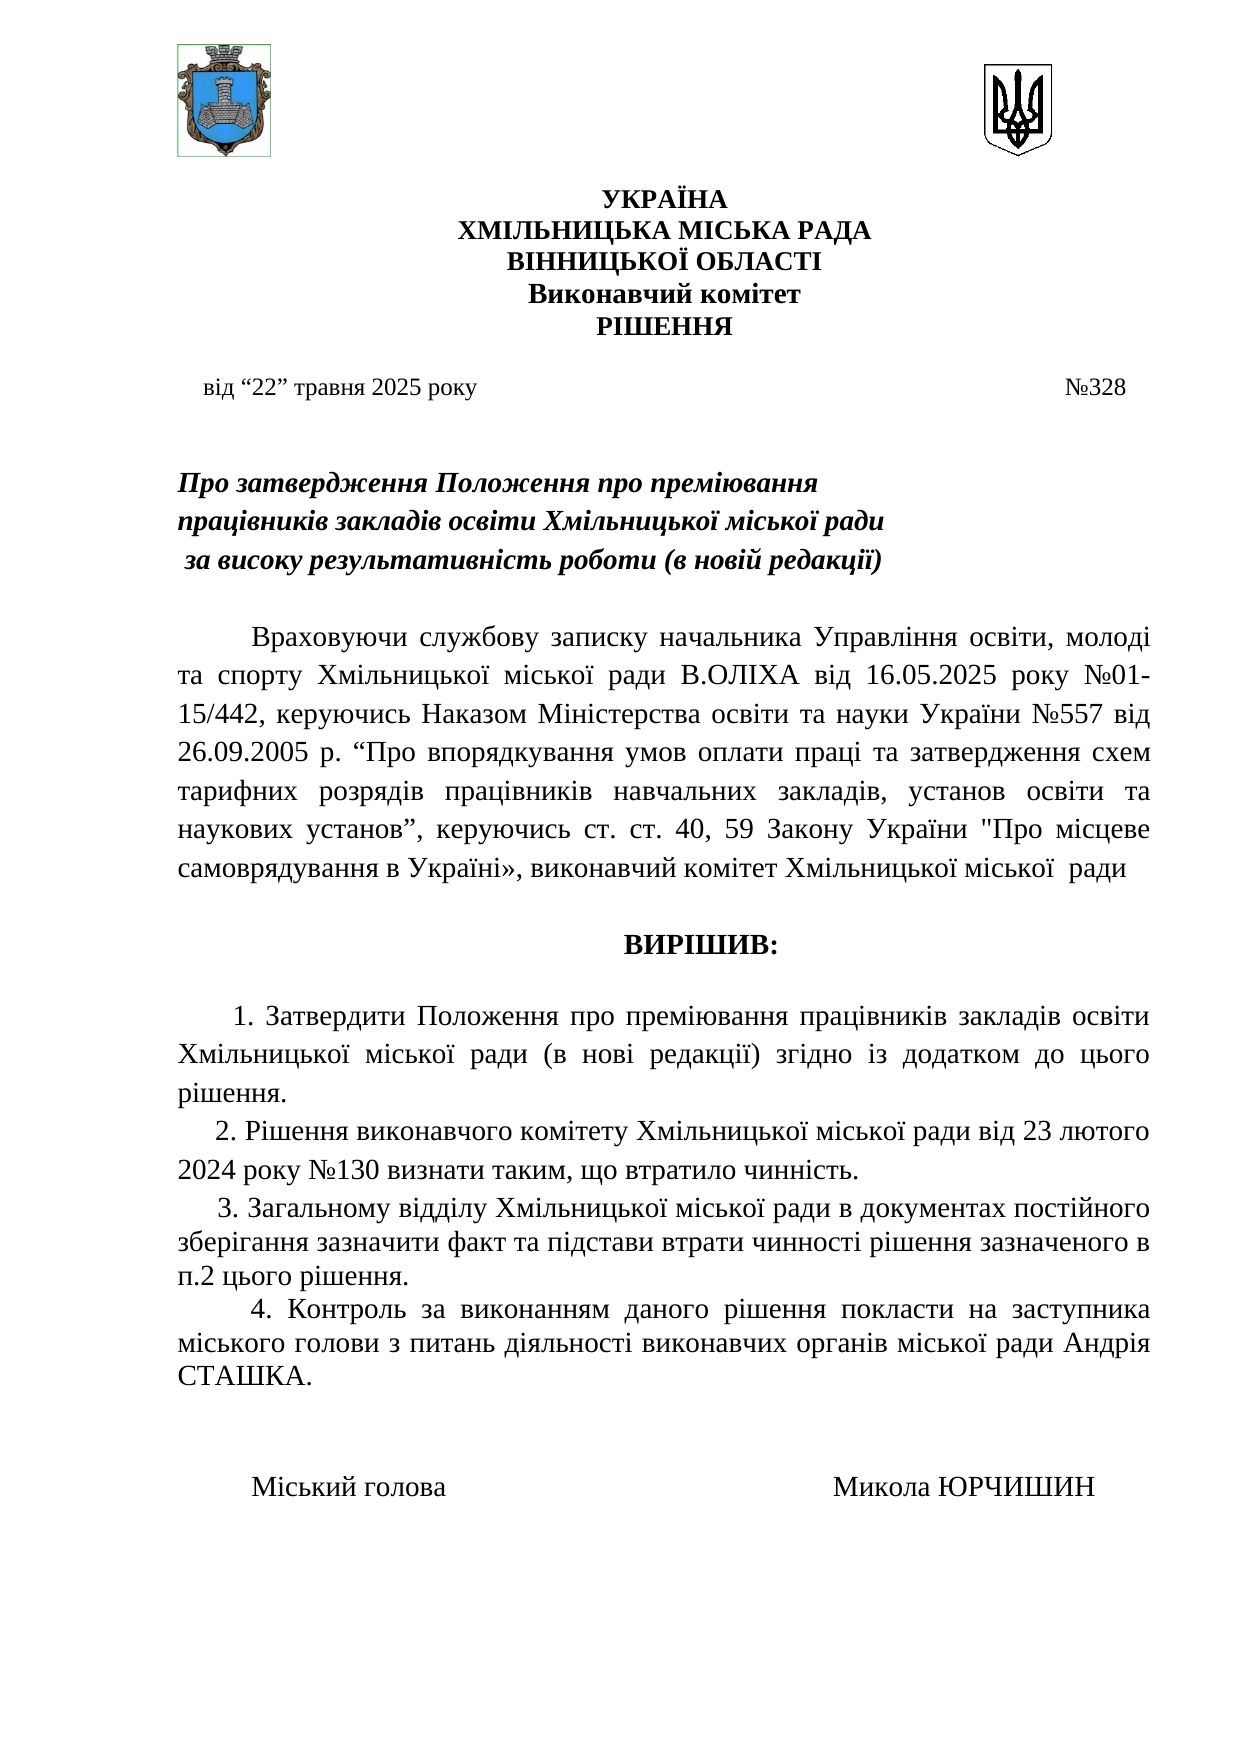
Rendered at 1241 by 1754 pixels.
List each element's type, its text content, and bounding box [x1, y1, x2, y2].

picture [177, 44, 271, 157]
text Про затвердження Положення про преміювання [177, 465, 1152, 498]
text 1. Затвердити Положення про преміювання працівників закладів освіти Хмільницької міської ради (в нові редакції) згідно із додатком до цього рішення. [177, 998, 1152, 1108]
subtitle РІШЕННЯ [177, 310, 1152, 341]
text 2. Рішення виконавчого комітету Хмільницької міської ради від 23 лютого 2024 року №130 визнати таким, що втратило чинність. [177, 1113, 1152, 1186]
text Враховуючи службову записку начальника Управління освіти, молоді та спорту Хмільницької міської ради В.ОЛІХА від 16.05.2025 року №01-15/442, керуючись Наказом Міністерства освіти та науки України №557 від 26.09.2005 р. “Про впорядкування умов оплати праці та затвердження схем тарифних розрядів працівників навчальних закладів, установ освіти та наукових установ”, керуючись ст. ст. 40, 59 Закону України "Про місцеве самоврядування в Україні», виконавчий комітет Хмільницької міської ради [177, 619, 1152, 884]
text Міський голова Микола ЮРЧИШИН [177, 1469, 1152, 1502]
text за високу результативність роботи (в новій редакції) [177, 542, 1152, 575]
text ВИРІШИВ: [177, 927, 1152, 961]
picture [983, 63, 1053, 157]
text 4. Контроль за виконанням даного рішення покласти на заступника міського голови з питань діяльності виконавчих органів міської ради Андрія СТАШКА. [177, 1291, 1152, 1392]
text УКРАЇНА [177, 183, 1152, 214]
text Виконавчий комітет [177, 276, 1152, 310]
text 3. Загальному відділу Хмільницької міської ради в документах постійного зберігання зазначити факт та підстави втрати чинності рішення зазначеного в п.2 цього рішення. [177, 1191, 1152, 1291]
text від “22” травня 2025 року №328 [177, 372, 1152, 401]
text ХМІЛЬНИЦЬКА МІСЬКА РАДА [177, 214, 1152, 245]
subtitle ВІННИЦЬКОЇ ОБЛАСТІ [177, 245, 1152, 276]
text працівників закладів освіти Хмільницької міської ради [177, 503, 1152, 537]
